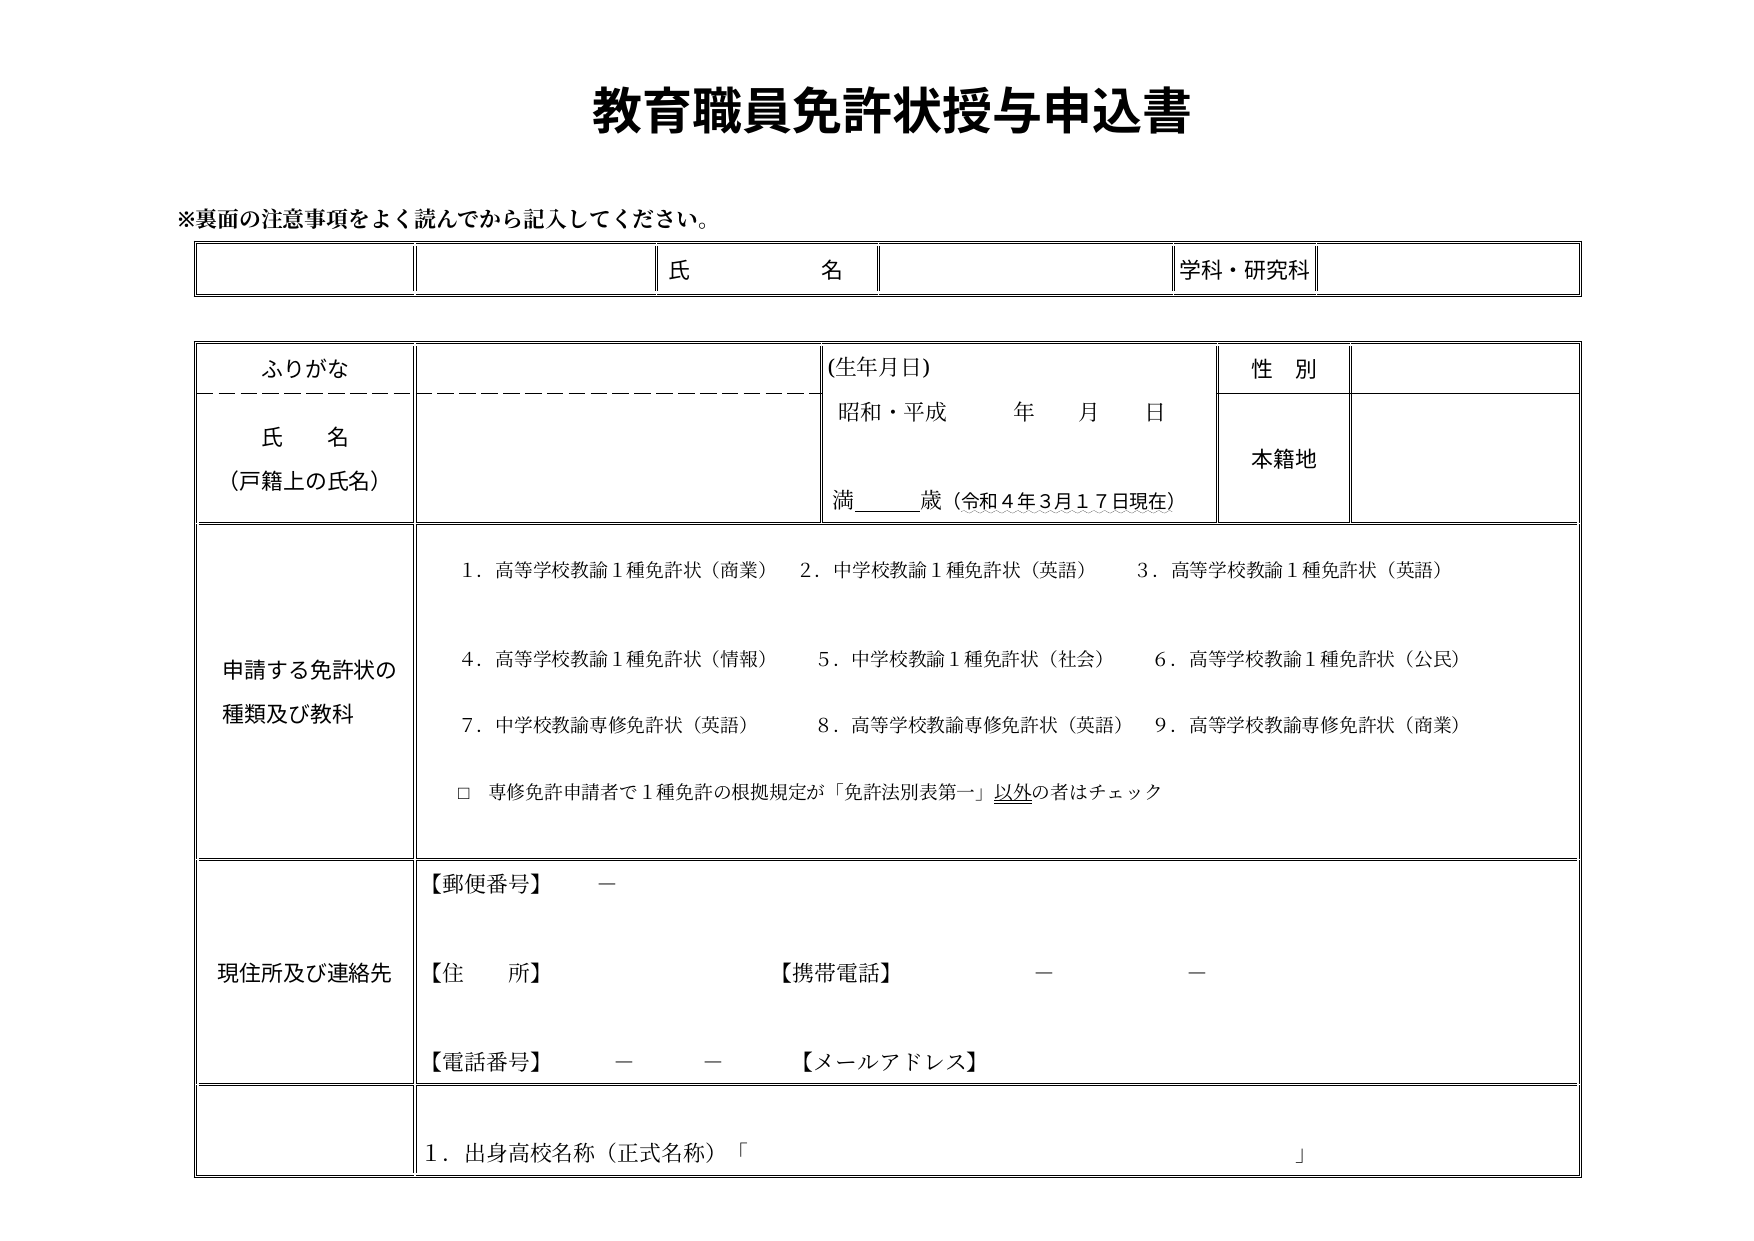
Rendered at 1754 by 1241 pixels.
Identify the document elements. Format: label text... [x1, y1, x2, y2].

table_cell 【郵便番号】 － 【住 所】 【携帯電話】 － － 【電話番号】 － － 【メールアドレス】 [417, 858, 1579, 1083]
table_cell [417, 393, 820, 522]
table_header 性 別 [1218, 342, 1351, 393]
table_header [1351, 344, 1579, 393]
text 教育職員免許状授与申込書 [177, 63, 1606, 152]
table_cell １．高等学校教諭１種免許状（商業） ２．中学校教諭１種免許状（英語） ３．高等学校教諭１種免許状（英語） ４．高等学校教諭１種免許状（情報） ５．中学校教諭１種免許状（社会） ６．高等学校教諭１種免許状（公民） ７．中学校教諭専修免許状（英語） ８．高等学校教諭専修免許状（英語） ９．高等学校教諭専修免許状（商業） □ 専修免許申請者で１種免許の根拠規定が「免許法別表第一」以外の者はチェック [417, 522, 1579, 858]
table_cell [415, 1083, 1579, 1174]
table_cell 本籍地 [1219, 394, 1349, 522]
table_header [415, 342, 822, 393]
table_cell [1352, 394, 1579, 522]
table_header 氏 名 [657, 244, 878, 293]
text ※裏面の注意事項をよく読んでから記入してください。 [177, 196, 1606, 241]
table_header [415, 242, 657, 293]
table_header [878, 244, 1173, 293]
table_header ふりがな [195, 342, 415, 393]
table_header (生年月日) 昭和・平成 年 月 日 満 歳（令和４年３月１７日現在） [822, 344, 1217, 522]
table_cell 申請する免許状の種類及び教科 [197, 522, 413, 858]
table_header [197, 242, 415, 293]
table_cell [197, 1083, 415, 1174]
table_cell 現住所及び連絡先 [197, 858, 413, 1083]
table_header 学科・研究科 [1174, 244, 1316, 293]
table_header [1316, 244, 1579, 293]
table_cell 氏 名 （戸籍上の氏名） [197, 393, 413, 522]
